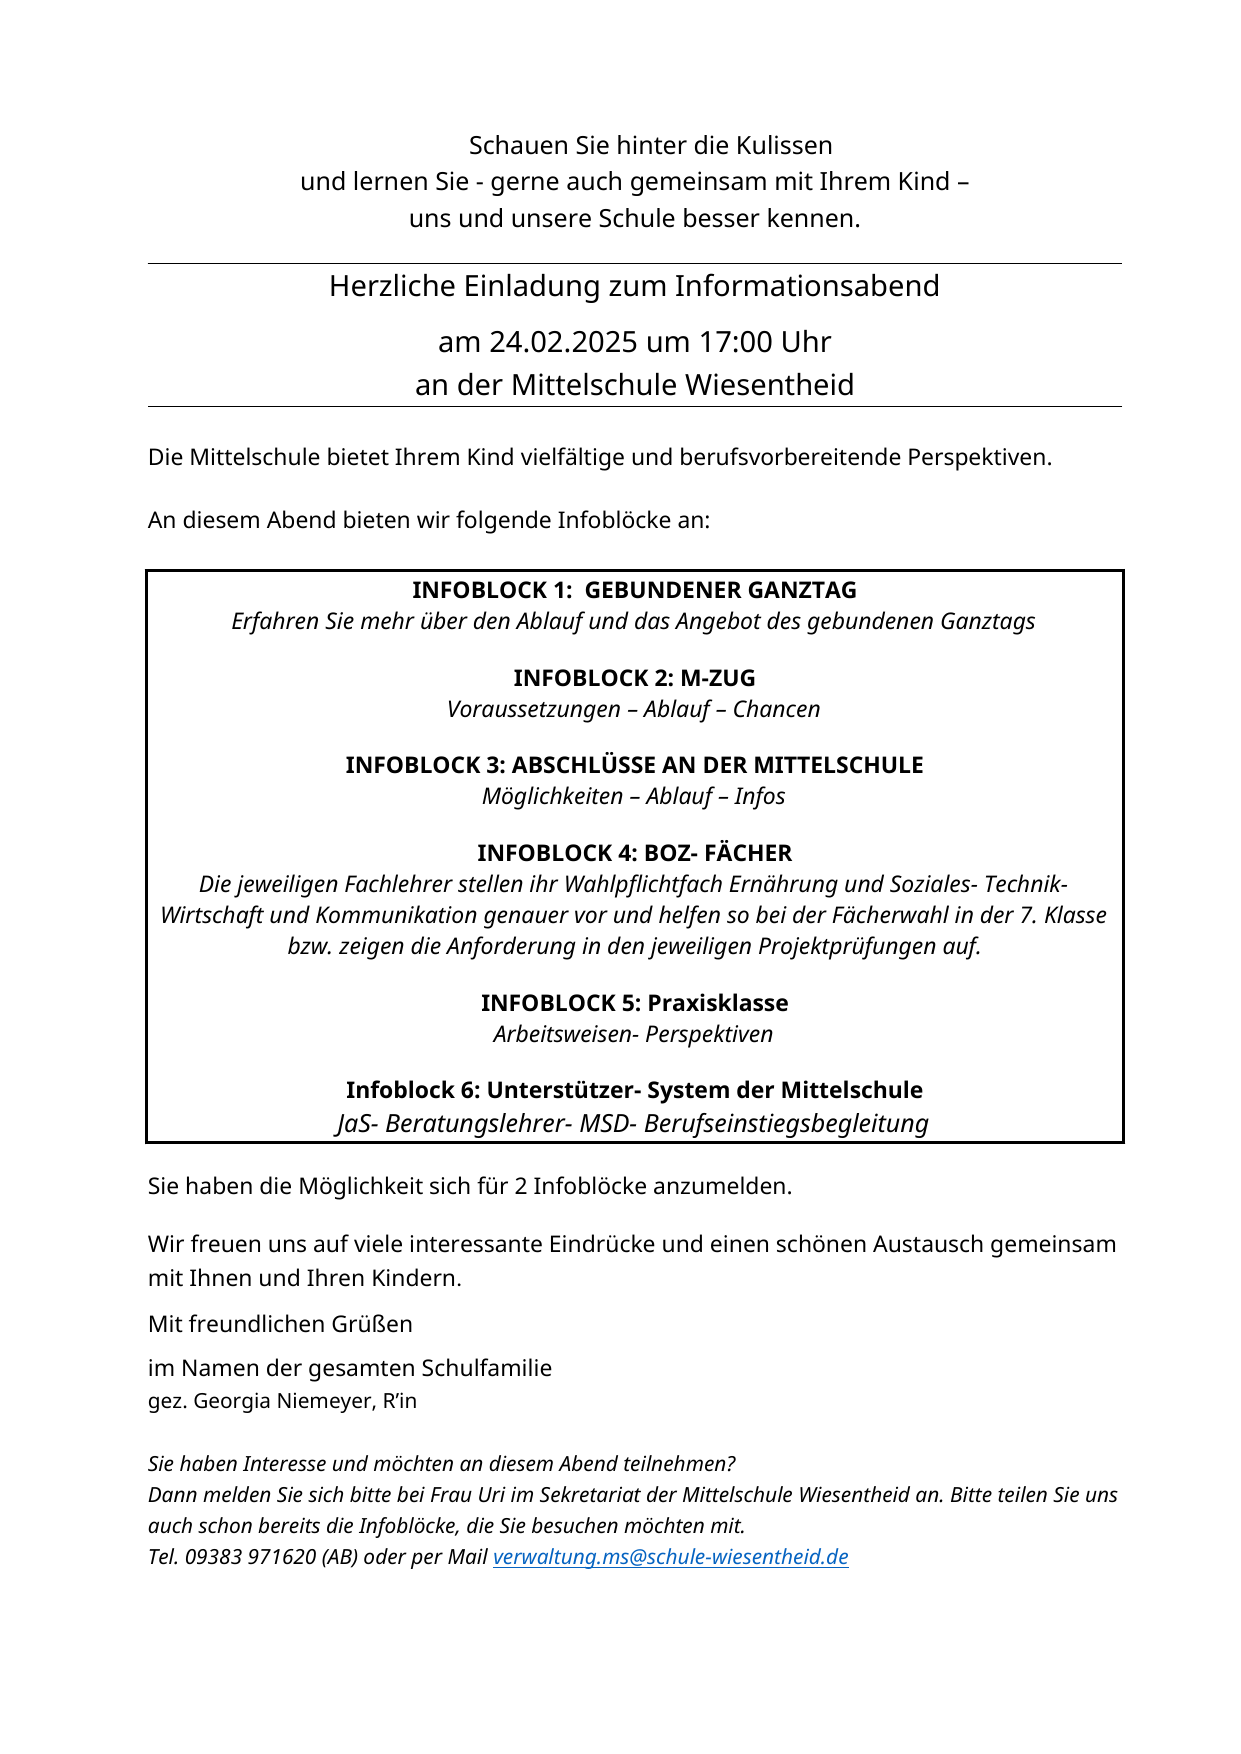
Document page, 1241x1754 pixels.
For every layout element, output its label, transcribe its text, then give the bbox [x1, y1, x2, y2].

text Erfahren Sie mehr über den Ablauf und das Angebot des gebundenen Ganztags [148, 605, 1122, 637]
text und lernen Sie - gerne auch gemeinsam mit Ihrem Kind – [148, 164, 1122, 198]
text INFOBLOCK 2: M-ZUG [148, 656, 1122, 693]
text INFOBLOCK 4: BOZ- FÄCHER [148, 831, 1122, 868]
text INFOBLOCK 3: ABSCHLÜSSE AN DER MITTELSCHULE [148, 744, 1122, 780]
text INFOBLOCK 5: Praxisklasse [148, 981, 1122, 1018]
text Sie haben die Möglichkeit sich für 2 Infoblöcke anzumelden. [148, 1169, 1122, 1201]
text An diesem Abend bieten wir folgende Infoblöcke an: [148, 503, 1122, 535]
text an der Mittelschule Wiesentheid [148, 361, 1122, 406]
text Wir freuen uns auf viele interessante Eindrücke und einen schönen Austausch gemeinsam mit Ihnen und Ihren Kindern. [148, 1228, 1122, 1293]
text Sie haben Interesse und möchten an diesem Abend teilnehmen? [148, 1446, 1122, 1477]
text Dann melden Sie sich bitte bei Frau Uri im Sekretariat der Mittelschule Wiesentheid an. Bitte teilen Sie uns auch schon bereits die Infoblöcke, die Sie besuchen möchten mit. [148, 1477, 1122, 1539]
text Die Mittelschule bietet Ihrem Kind vielfältige und berufsvorbereitende Perspektiven. [148, 441, 1122, 472]
text uns und unsere Schule besser kennen. [148, 201, 1122, 235]
text gez. Georgia Niemeyer, R’in [148, 1383, 1122, 1414]
text im Namen der gesamten Schulfamilie [148, 1352, 1122, 1383]
text Voraussetzungen – Ablauf – Chancen [148, 693, 1122, 724]
text Schauen Sie hinter die Kulissen [148, 127, 1122, 161]
text Herzliche Einladung zum Informationsabend [148, 264, 1122, 305]
text Mit freundlichen Grüßen [148, 1308, 1122, 1339]
text INFOBLOCK 1: GEBUNDENER GANZTAG [148, 572, 1122, 605]
text Möglichkeiten – Ablauf – Infos [148, 780, 1122, 812]
text JaS- Beratungslehrer- MSD- Berufseinstiegsbegleitung [148, 1100, 1122, 1141]
text Arbeitsweisen- Perspektiven [148, 1018, 1122, 1049]
text Die jeweiligen Fachlehrer stellen ihr Wahlpflichtfach Ernährung und Soziales- Technik- Wirtschaft und Kommunikation genauer vor und helfen so bei der Fächerwahl in der 7. Klasse bzw. zeigen die Anforderung in den jeweiligen Projektprüfungen auf. [148, 868, 1122, 962]
text Infoblock 6: Unterstützer- System der Mittelschule [148, 1069, 1122, 1100]
text am 24.02.2025 um 17:00 Uhr [148, 318, 1122, 361]
text Tel. 09383 971620 (AB) oder per Mail verwaltung.ms@schule-wiesentheid.de [148, 1539, 1122, 1571]
